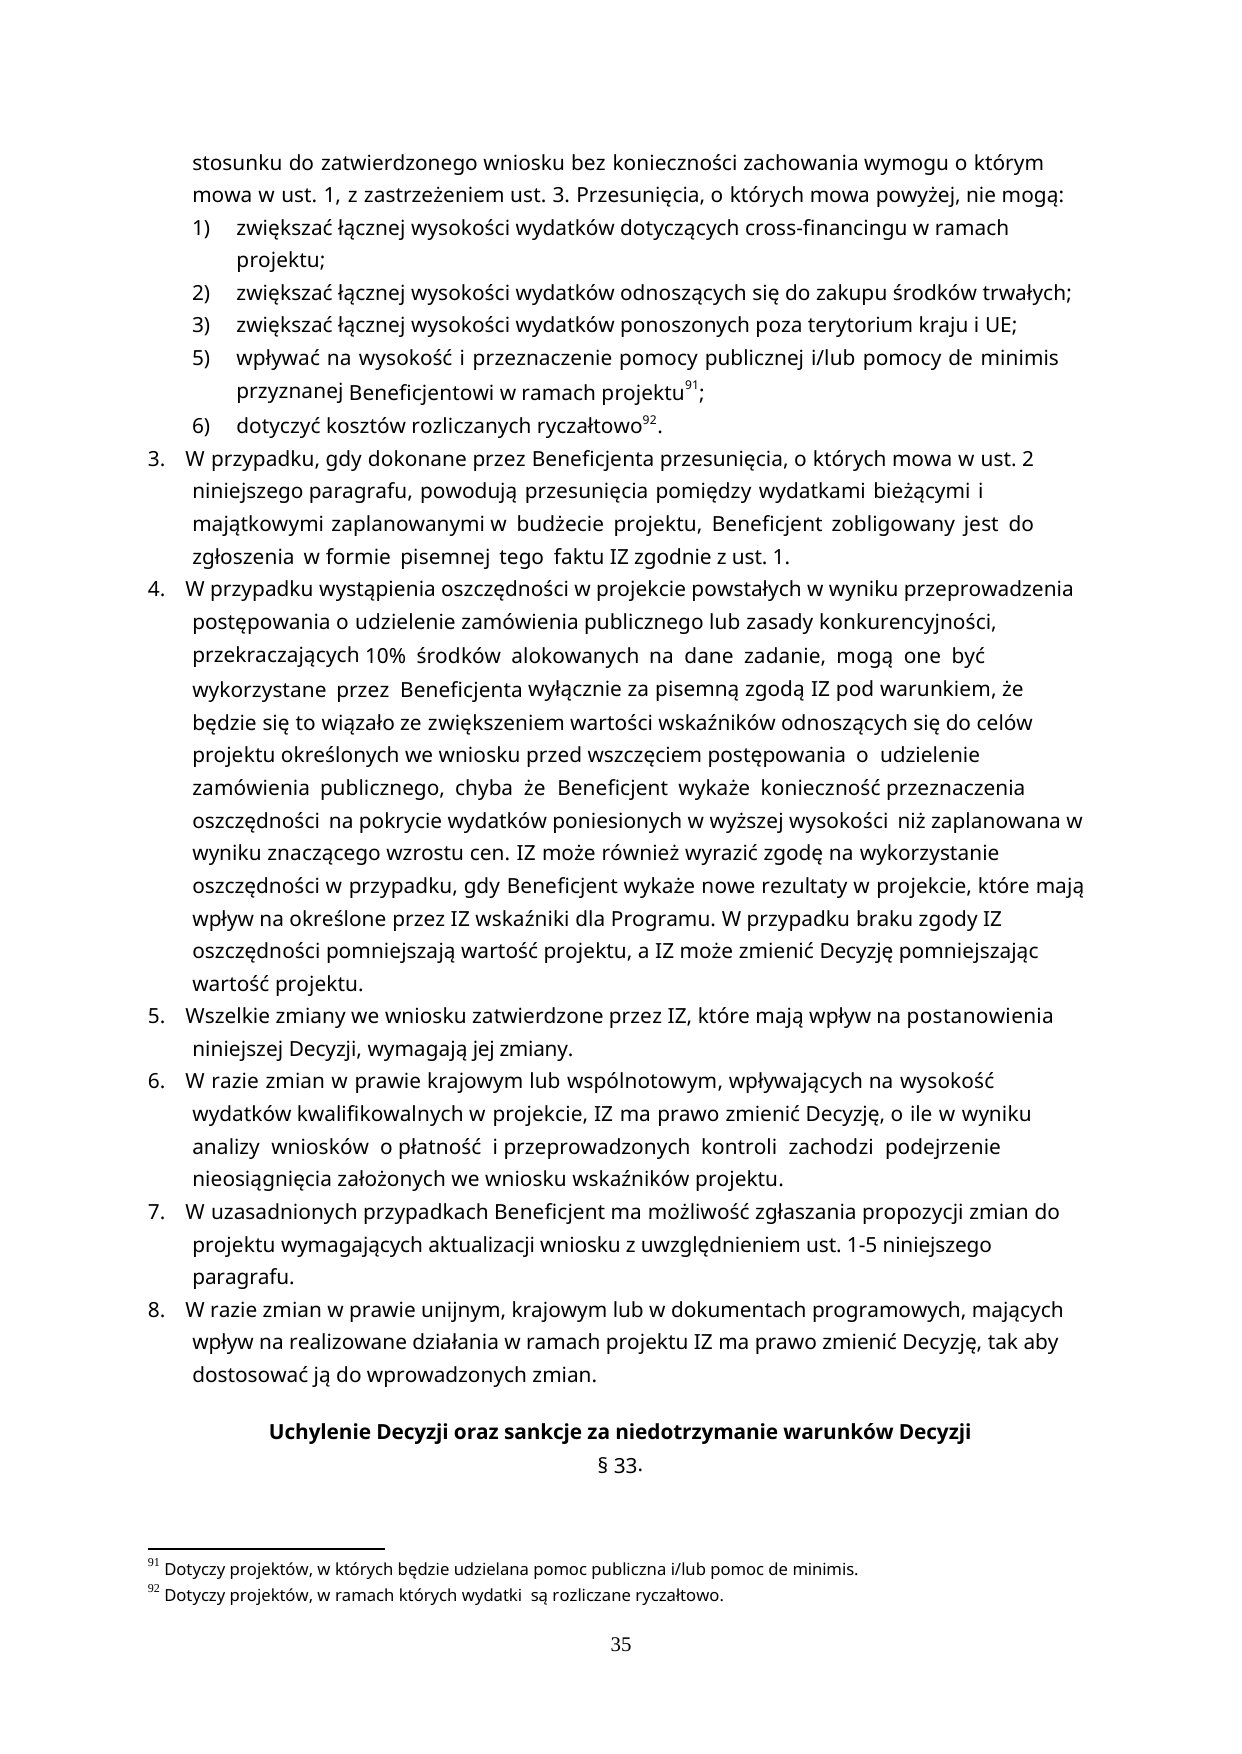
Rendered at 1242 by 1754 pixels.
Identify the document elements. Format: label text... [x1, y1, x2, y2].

text Uchylenie Decyzji oraz sankcje za niedotrzymanie warunków Decyzji [148, 1417, 1093, 1445]
list W razie zmian w prawie krajowym lub wspólnotowym, wpływających na wysokość wydatków kwalifikowalnych w projekcie, IZ ma prawo zmienić Decyzję, o ile w wyniku analizy wniosków o płatność i przeprowadzonych kontroli zachodzi podejrzenie nieosiągnięcia założonych we wniosku wskaźników projektu. [148, 1067, 1093, 1193]
text § 33. [148, 1449, 1093, 1479]
list W uzasadnionych przypadkach Beneficjent ma możliwość zgłaszania propozycji zmian do projektu wymagających aktualizacji wniosku z uwzględnieniem ust. 1-5 niniejszego paragrafu. [148, 1197, 1093, 1291]
text 1) zwiększać łącznej wysokości wydatków dotyczących cross-financingu w ramach projektu; [192, 213, 1093, 274]
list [148, 148, 1093, 209]
text 2) zwiększać łącznej wysokości wydatków odnoszących się do zakupu środków trwałych; [192, 278, 1093, 306]
text 5) wpływać na wysokość i przeznaczenie pomocy publicznej i/lub pomocy de minimis przyznanej Beneficjentowi w ramach projektu; [192, 343, 1093, 407]
list Wszelkie zmiany we wniosku zatwierdzone przez IZ, które mają wpływ na postanowienia niniejszej Decyzji, wymagają jej zmiany. [148, 1001, 1093, 1062]
text 3) zwiększać łącznej wysokości wydatków ponoszonych poza terytorium kraju i UE; [192, 311, 1093, 339]
list W przypadku wystąpienia oszczędności w projekcie powstałych w wyniku przeprowadzenia postępowania o udzielenie zamówienia publicznego lub zasady konkurencyjności, przekraczających 10% środków alokowanych na dane zadanie, mogą one być wykorzystane przez Beneficjenta wyłącznie za pisemną zgodą IZ pod warunkiem, że będzie się to wiązało ze zwiększeniem wartości wskaźników odnoszących się do celów projektu określonych we wniosku przed wszczęciem postępowania o udzielenie zamówienia publicznego, chyba że Beneficjent wykaże konieczność przeznaczenia oszczędności na pokrycie wydatków poniesionych w wyższej wysokości niż zaplanowana w wyniku znaczącego wzrostu cen. IZ może również wyrazić zgodę na wykorzystanie oszczędności w przypadku, gdy Beneficjent wykaże nowe rezultaty w projekcie, które mają wpływ na określone przez IZ wskaźniki dla Programu. W przypadku braku zgody IZ oszczędności pomniejszają wartość projektu, a IZ może zmienić Decyzję pomniejszając wartość projektu. [148, 574, 1093, 997]
list W przypadku, gdy dokonane przez Beneficjenta przesunięcia, o których mowa w ust. 2 niniejszego paragrafu, powodują przesunięcia pomiędzy wydatkami bieżącymi i majątkowymi zaplanowanymi w budżecie projektu, Beneficjent zobligowany jest do zgłoszenia w formie pisemnej tego faktu IZ zgodnie z ust. 1. [148, 444, 1093, 570]
text 6) dotyczyć kosztów rozliczanych ryczałtowo. [192, 411, 1093, 440]
list W razie zmian w prawie unijnym, krajowym lub w dokumentach programowych, mających wpływ na realizowane działania w ramach projektu IZ ma prawo zmienić Decyzję, tak aby dostosować ją do wprowadzonych zmian. [148, 1295, 1093, 1388]
